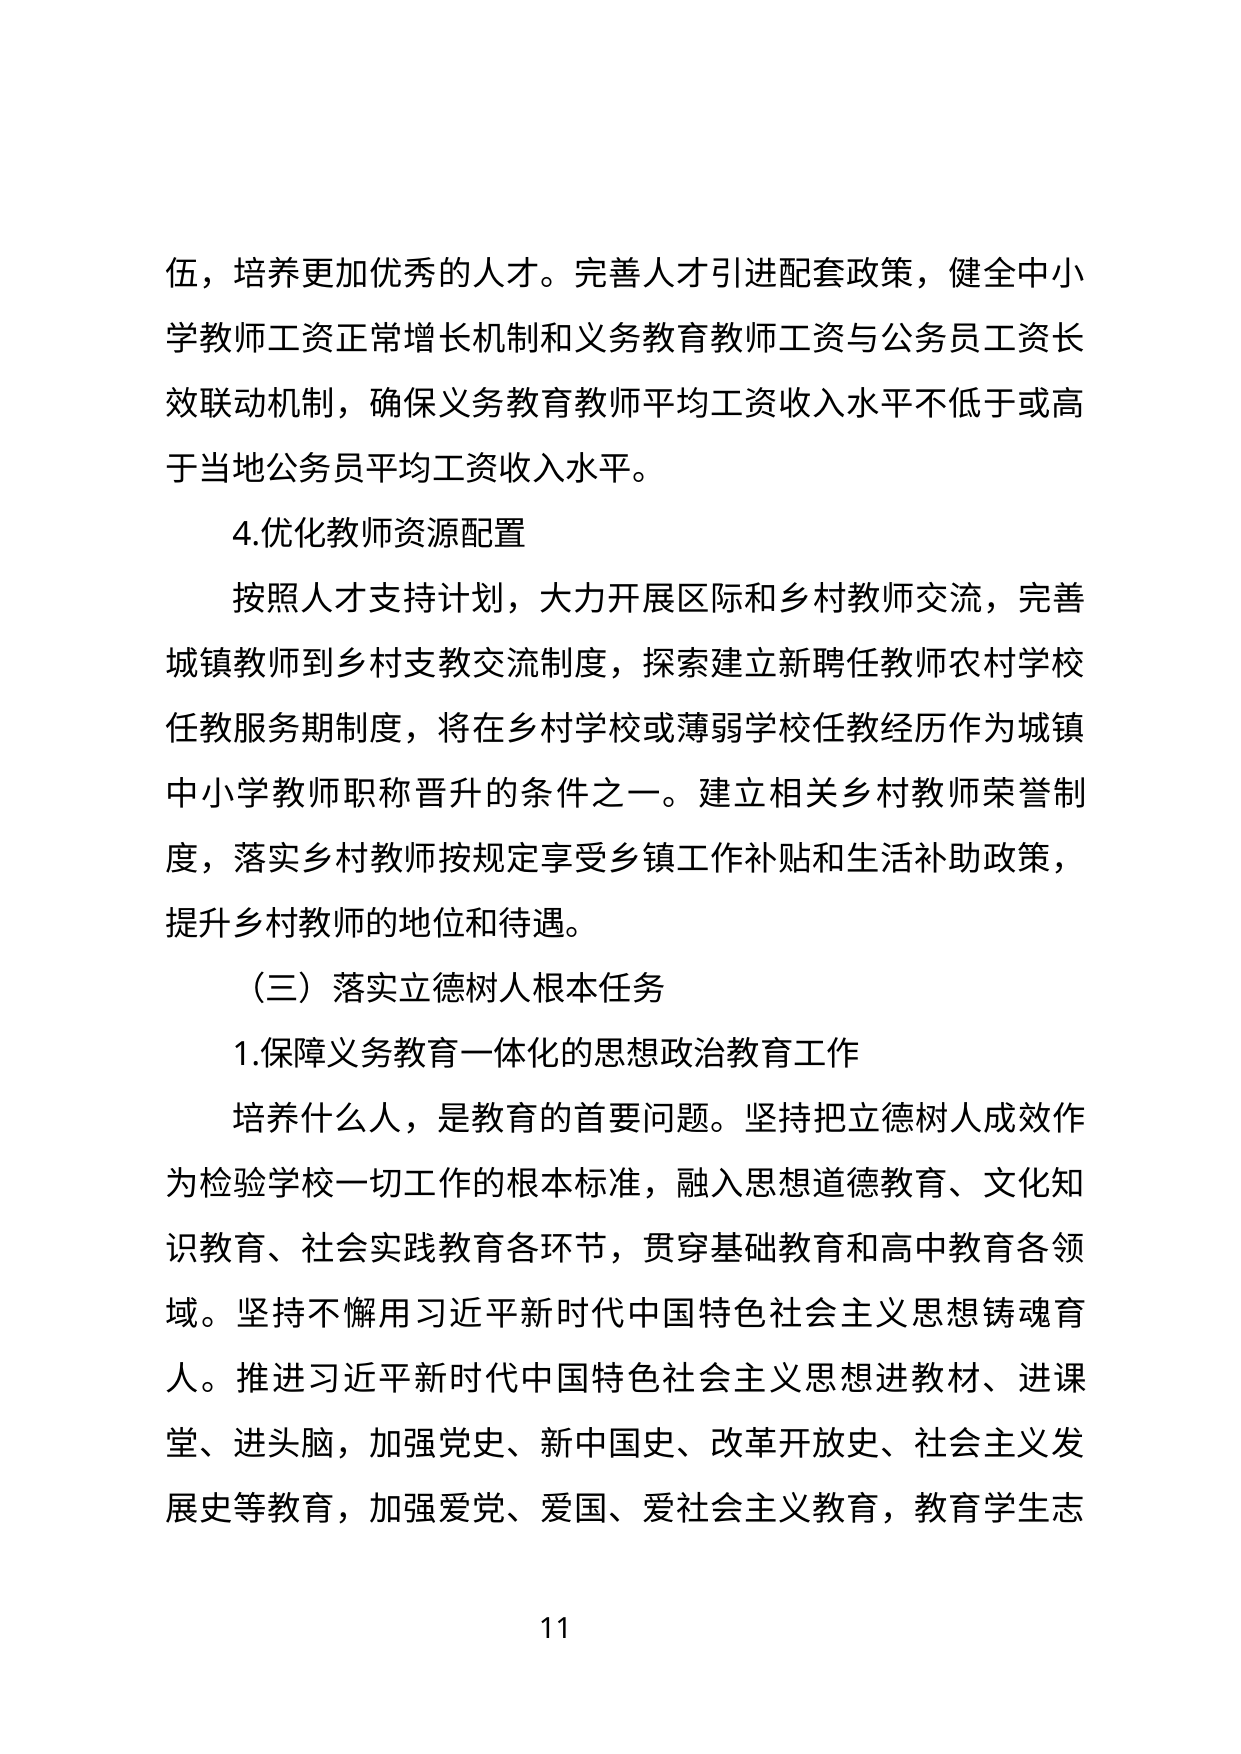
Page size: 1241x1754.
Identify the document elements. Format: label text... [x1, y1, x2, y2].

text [165, 239, 1087, 499]
subtitle 1.保障义务教育一体化的思想政治教育工作 [165, 1019, 1087, 1084]
subtitle 4.优化教师资源配置 [165, 499, 1087, 564]
text 按照人才支持计划，大力开展区际和乡村教师交流，完善城镇教师到乡村支教交流制度，探索建立新聘任教师农村学校任教服务期制度，将在乡村学校或薄弱学校任教经历作为城镇中小学教师职称晋升的条件之一。建立相关乡村教师荣誉制度，落实乡村教师按规定享受乡镇工作补贴和生活补助政策，提升乡村教师的地位和待遇。 [165, 564, 1087, 954]
subtitle （三）落实立德树人根本任务 [165, 954, 1087, 1019]
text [165, 1084, 1087, 1539]
